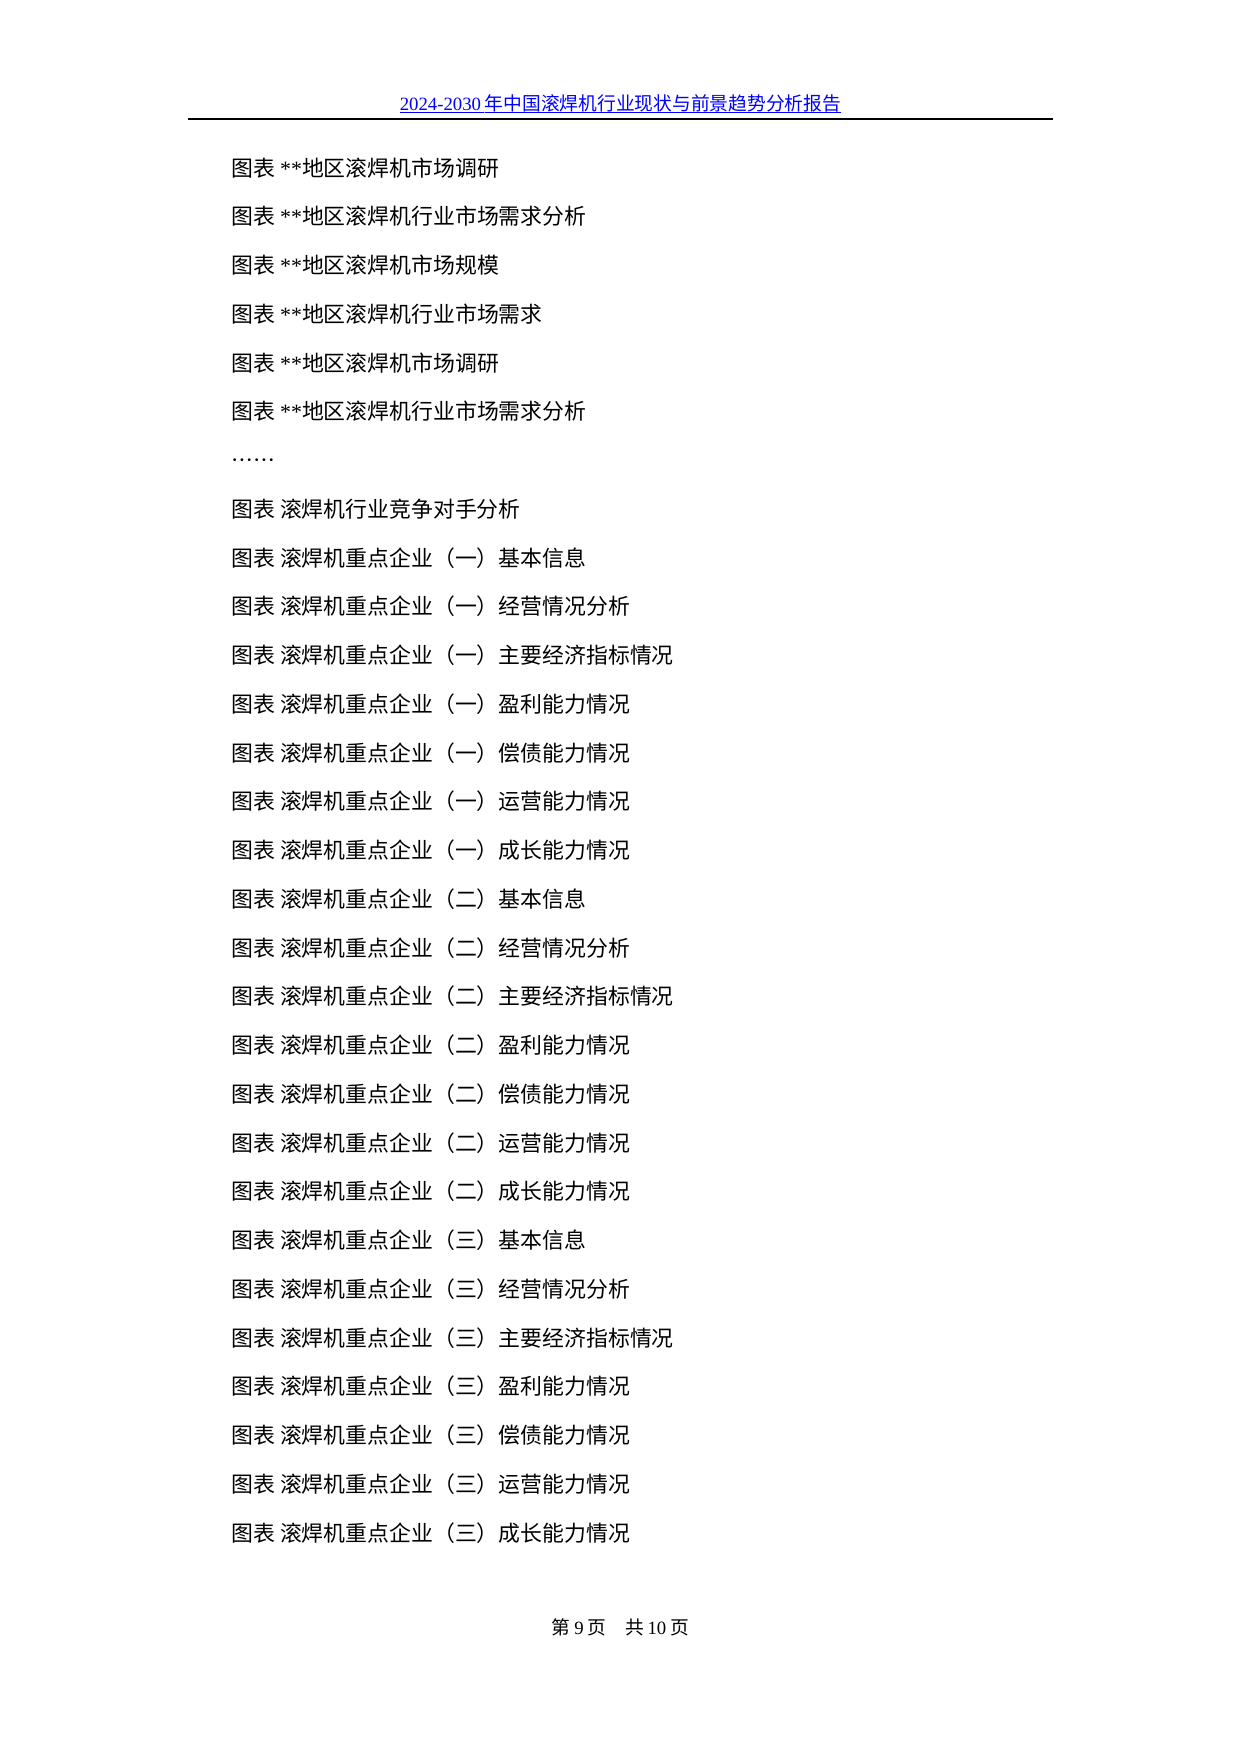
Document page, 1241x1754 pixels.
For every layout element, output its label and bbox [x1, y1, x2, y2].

text [187, 150, 1053, 1548]
